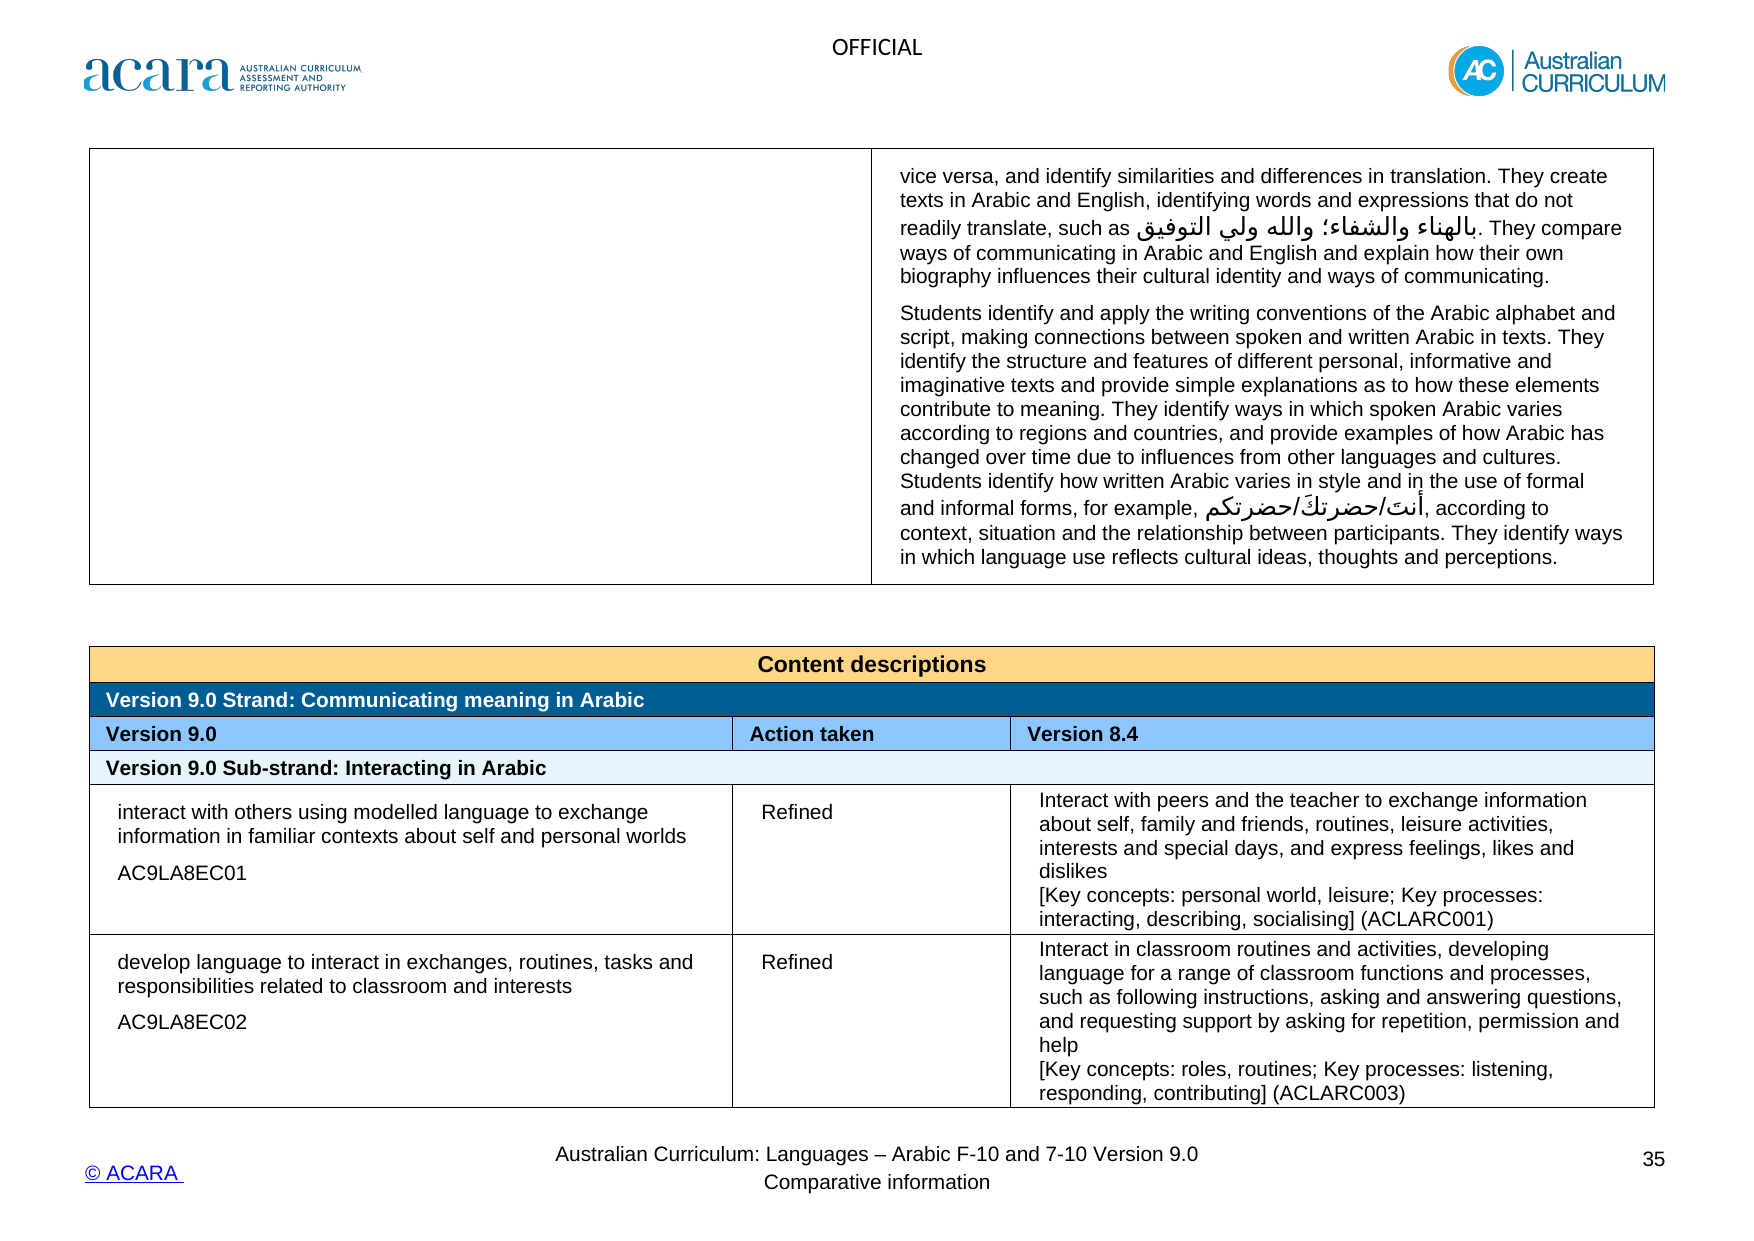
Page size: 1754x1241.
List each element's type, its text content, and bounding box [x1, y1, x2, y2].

table_cell develop language to interact in exchanges, routines, tasks and responsibilities related to classroom and interests AC9LA8EC02 [90, 935, 732, 1107]
table_cell interact with others using modelled language to exchange information in familiar contexts about self and personal worlds AC9LA8EC01 [90, 785, 732, 934]
table_cell Refined [733, 785, 1010, 934]
table_cell Action taken [733, 717, 1010, 750]
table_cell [90, 149, 871, 584]
table_header Content descriptions [90, 647, 1654, 682]
table_cell Version 9.0 Sub-strand: Interacting in Arabic [90, 751, 1654, 784]
table_cell Version 9.0 [90, 717, 732, 750]
table_cell Version 9.0 Strand: Communicating meaning in Arabic [90, 683, 1654, 716]
table_cell Refined [733, 935, 1010, 1107]
table_cell Interact with peers and the teacher to exchange information about self, family and friends, routines, leisure activities, interests and special days, and express feelings, likes and dislikes [Key concepts: personal world, leisure; Key processes: interacting, describing, socialising] (ACLARC001) [1011, 785, 1654, 934]
picture [83, 59, 363, 91]
picture [1487, 46, 1666, 96]
table_cell Version 8.4 [1011, 717, 1654, 750]
table_cell Interact in classroom routines and activities, developing language for a range of classroom functions and processes, such as following instructions, asking and answering questions, and requesting support by asking for repetition, permission and help [Key concepts: roles, routines; Key processes: listening, responding, contributing] (ACLARC003) [1011, 935, 1654, 1107]
picture [1464, 60, 1495, 80]
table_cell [872, 149, 1653, 584]
picture [1448, 46, 1471, 96]
